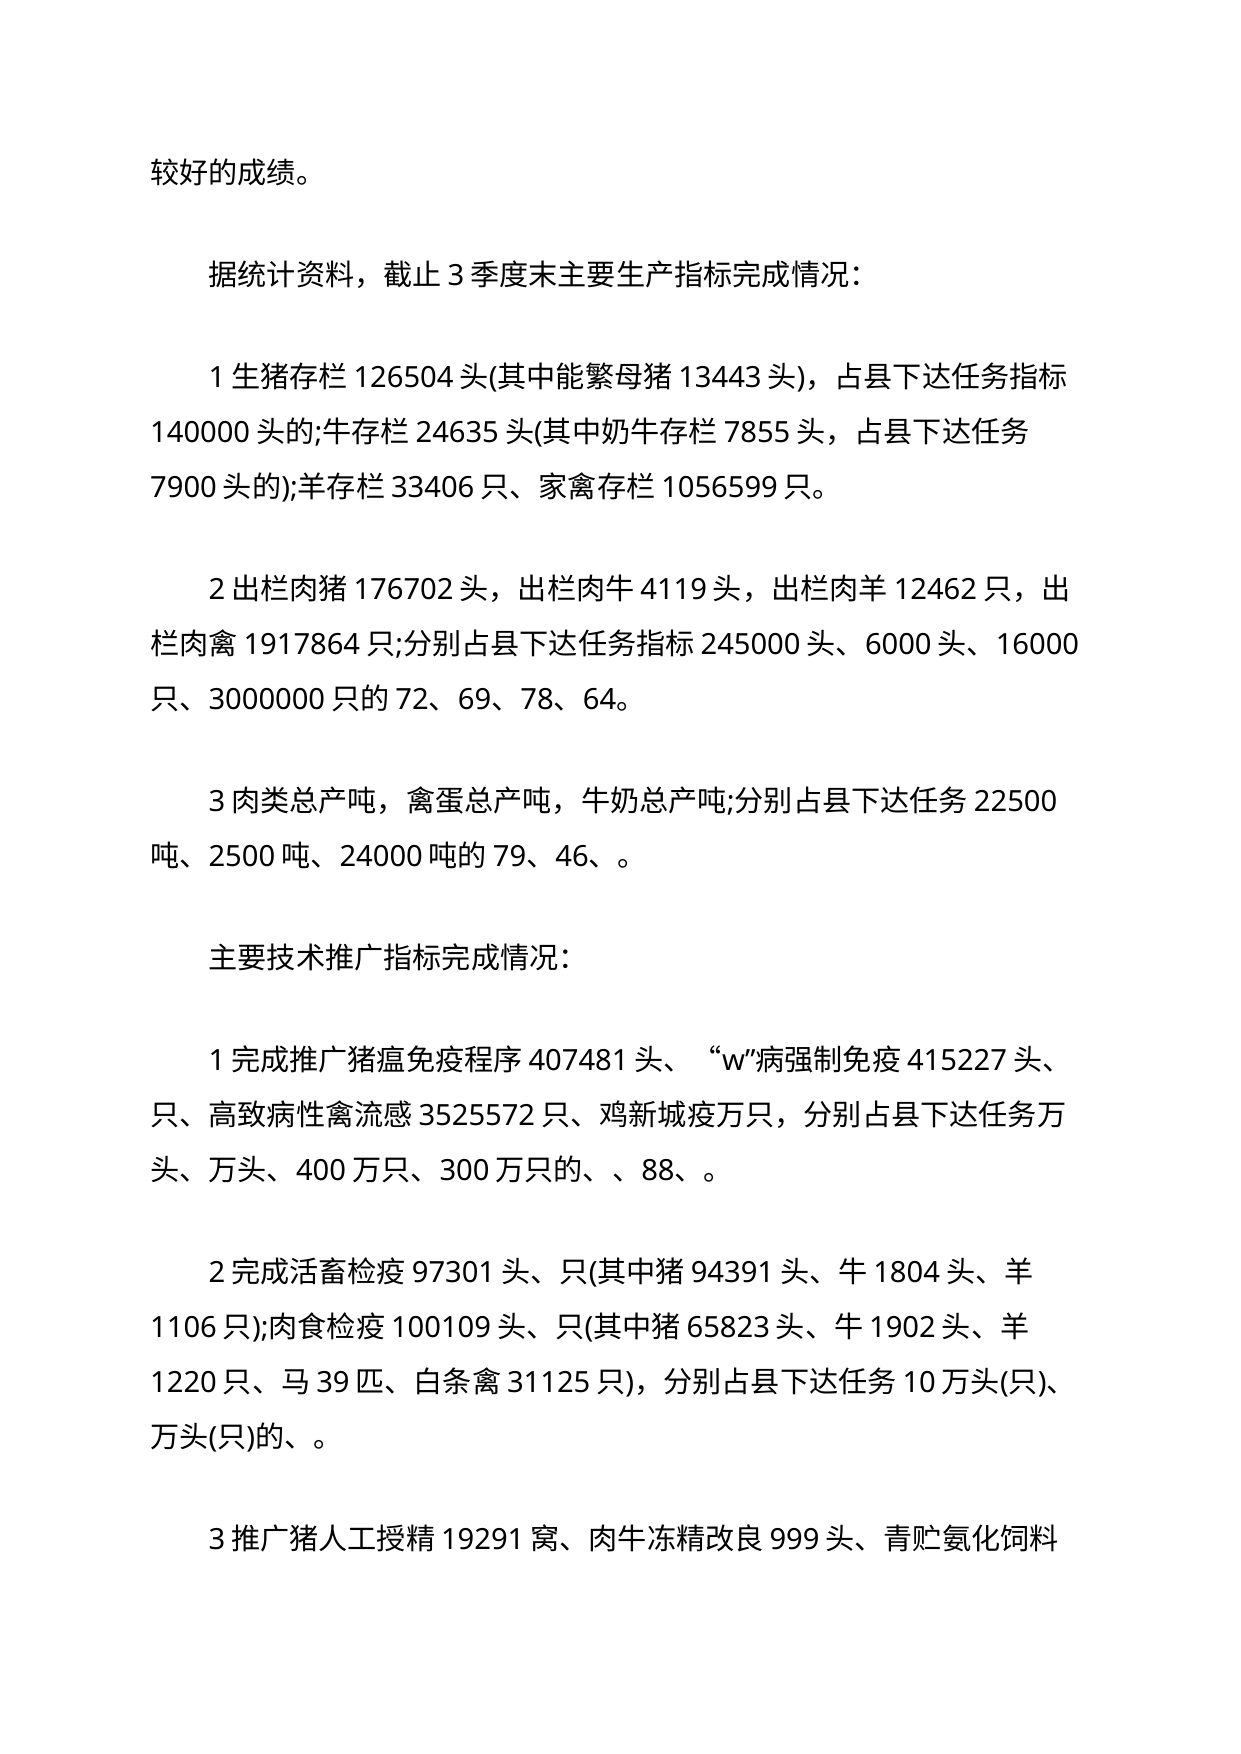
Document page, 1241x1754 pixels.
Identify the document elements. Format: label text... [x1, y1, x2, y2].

text 1完成推广猪瘟免疫程序407481头、“w”病强制免疫415227头、只、高致病性禽流感3525572只、鸡新城疫万只，分别占县下达任务万头、万头、400万只、300万只的、、88、。 [150, 1036, 1090, 1189]
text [150, 150, 1090, 192]
text 2出栏肉猪176702头，出栏肉牛4119头，出栏肉羊12462只，出栏肉禽1917864只;分别占县下达任务指标245000头、6000头、16000只、3000000只的72、69、78、64。 [150, 566, 1090, 718]
text 1生猪存栏126504头(其中能繁母猪13443头)，占县下达任务指标140000头的;牛存栏24635头(其中奶牛存栏7855头，占县下达任务7900头的);羊存栏33406只、家禽存栏1056599只。 [150, 354, 1090, 506]
text 2完成活畜检疫97301头、只(其中猪94391头、牛1804头、羊1106只);肉食检疫100109头、只(其中猪65823头、牛1902头、羊1220只、马39匹、白条禽31125只)，分别占县下达任务10万头(只)、万头(只)的、。 [150, 1248, 1090, 1456]
text 3肉类总产吨，禽蛋总产吨，牛奶总产吨;分别占县下达任务22500吨、2500吨、24000吨的79、46、。 [150, 778, 1090, 875]
text 据统计资料，截止3季度末主要生产指标完成情况： [150, 252, 1090, 294]
text 主要技术推广指标完成情况： [150, 935, 1090, 977]
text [150, 1515, 1090, 1558]
